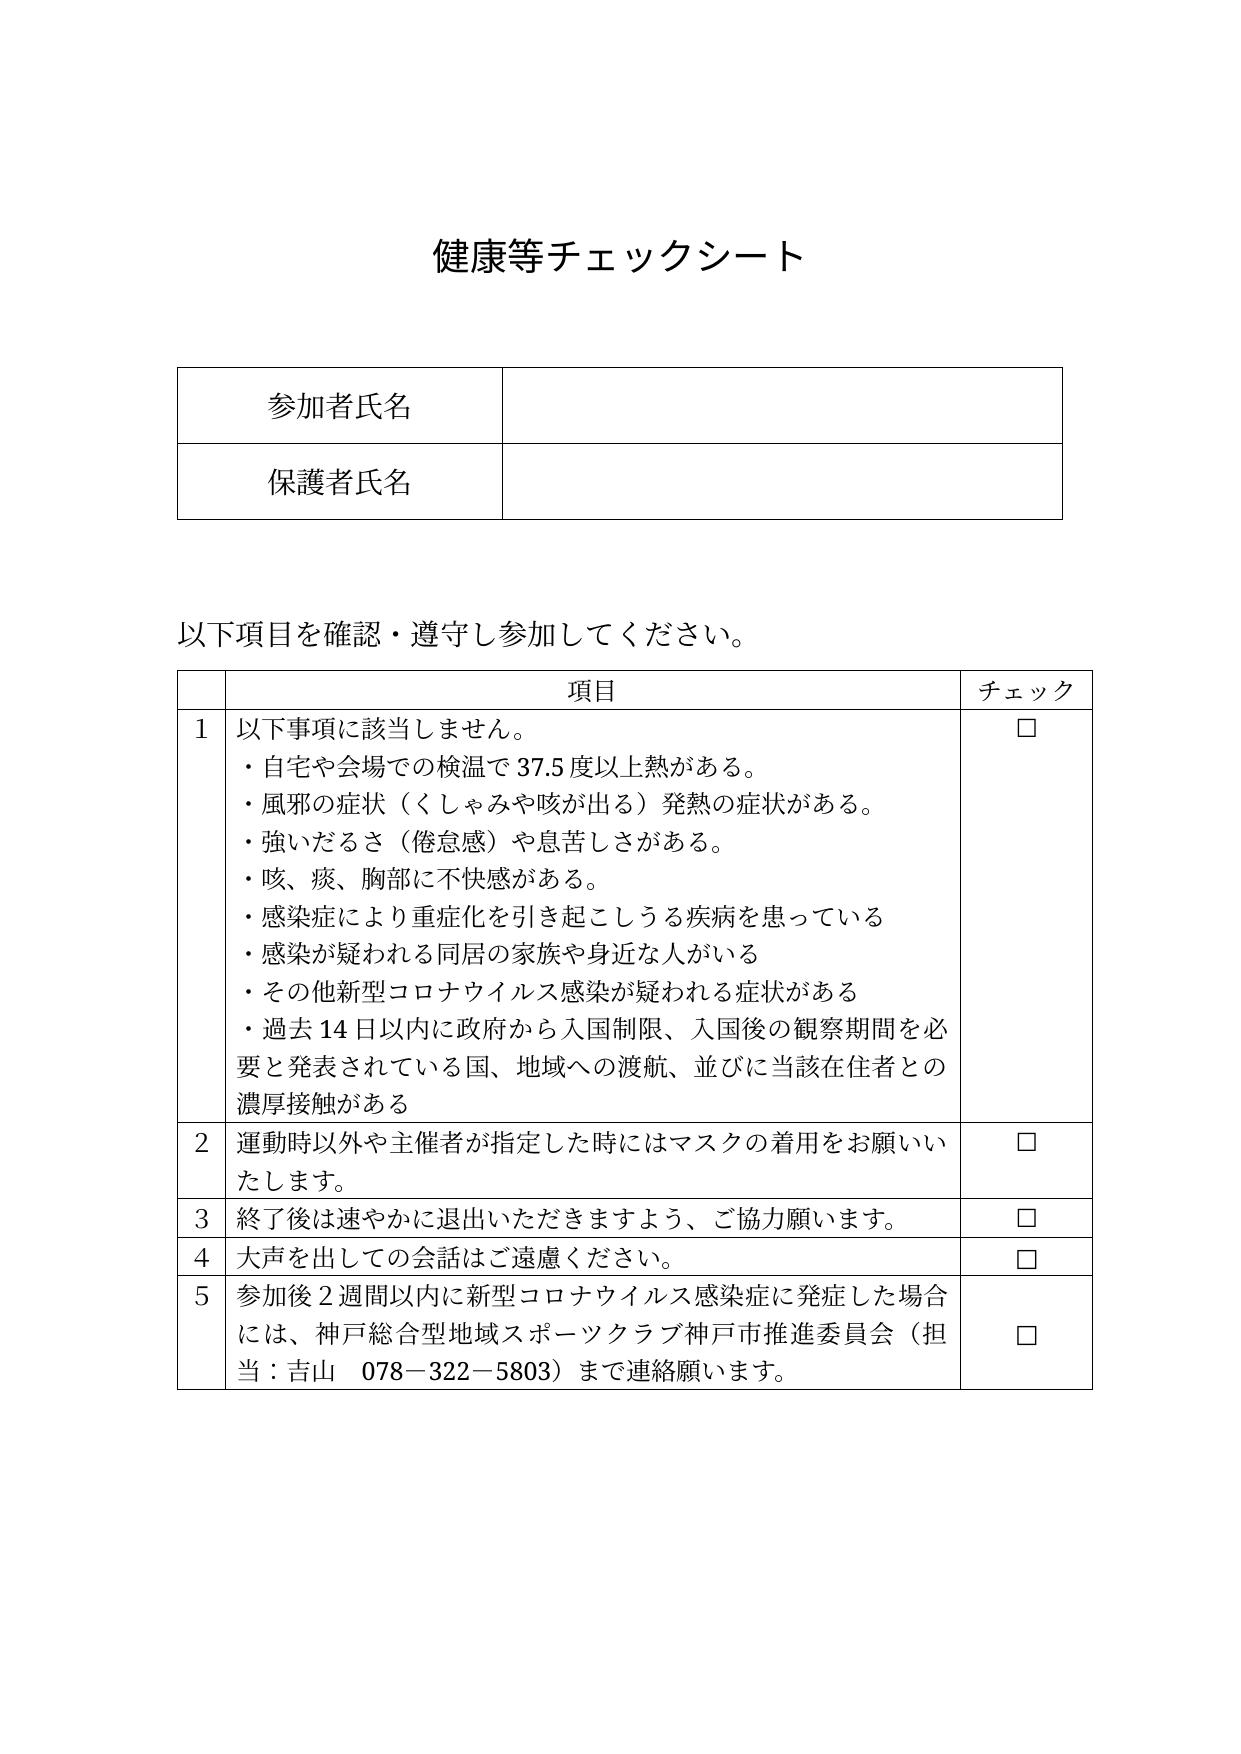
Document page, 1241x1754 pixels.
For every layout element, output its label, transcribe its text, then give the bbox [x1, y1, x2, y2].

table_cell ☐ [961, 1199, 1092, 1237]
table_cell ☐ [961, 710, 1092, 1122]
table_header [178, 671, 225, 708]
table_cell １ [178, 710, 225, 1122]
table_cell [503, 444, 1062, 519]
text 以下項目を確認・遵守し参加してください。 [177, 595, 1063, 670]
table_header チェック [961, 671, 1092, 708]
table_cell ３ [178, 1199, 225, 1237]
table_cell □ [961, 1276, 1092, 1389]
table_cell 大声を出しての会話はご遠慮ください。 [226, 1238, 960, 1275]
table_cell 保護者氏名 [178, 444, 502, 519]
table_header 項目 [226, 671, 960, 708]
table_cell ☐ [961, 1123, 1092, 1198]
table_cell ２ [178, 1123, 225, 1198]
table_cell ５ [178, 1276, 225, 1389]
table_header [503, 368, 1062, 443]
text 健康等チェックシート [177, 217, 1063, 292]
table_header 参加者氏名 [178, 368, 502, 443]
table_cell 運動時以外や主催者が指定した時にはマスクの着用をお願いいたします。 [226, 1123, 960, 1198]
table_cell □ [961, 1238, 1092, 1275]
table_cell 参加後２週間以内に新型コロナウイルス感染症に発症した場合には、神戸総合型地域スポーツクラブ神戸市推進委員会（担当：吉山 078－322－5803）まで連絡願います。 [226, 1276, 960, 1389]
table_cell 以下事項に該当しません。 ・自宅や会場での検温で37.5度以上熱がある。 ・風邪の症状（くしゃみや咳が出る）発熱の症状がある。 ・強いだるさ（倦怠感）や息苦しさがある。 ・咳、痰、胸部に不快感がある。 ・感染症により重症化を引き起こしうる疾病を患っている ・感染が疑われる同居の家族や身近な人がいる ・その他新型コロナウイルス感染が疑われる症状がある ・過去14日以内に政府から入国制限、入国後の観察期間を必要と発表されている国、地域への渡航、並びに当該在住者との濃厚接触がある [226, 710, 960, 1122]
table_cell 終了後は速やかに退出いただきますよう、ご協力願います。 [226, 1199, 960, 1237]
table_cell ４ [178, 1238, 225, 1275]
